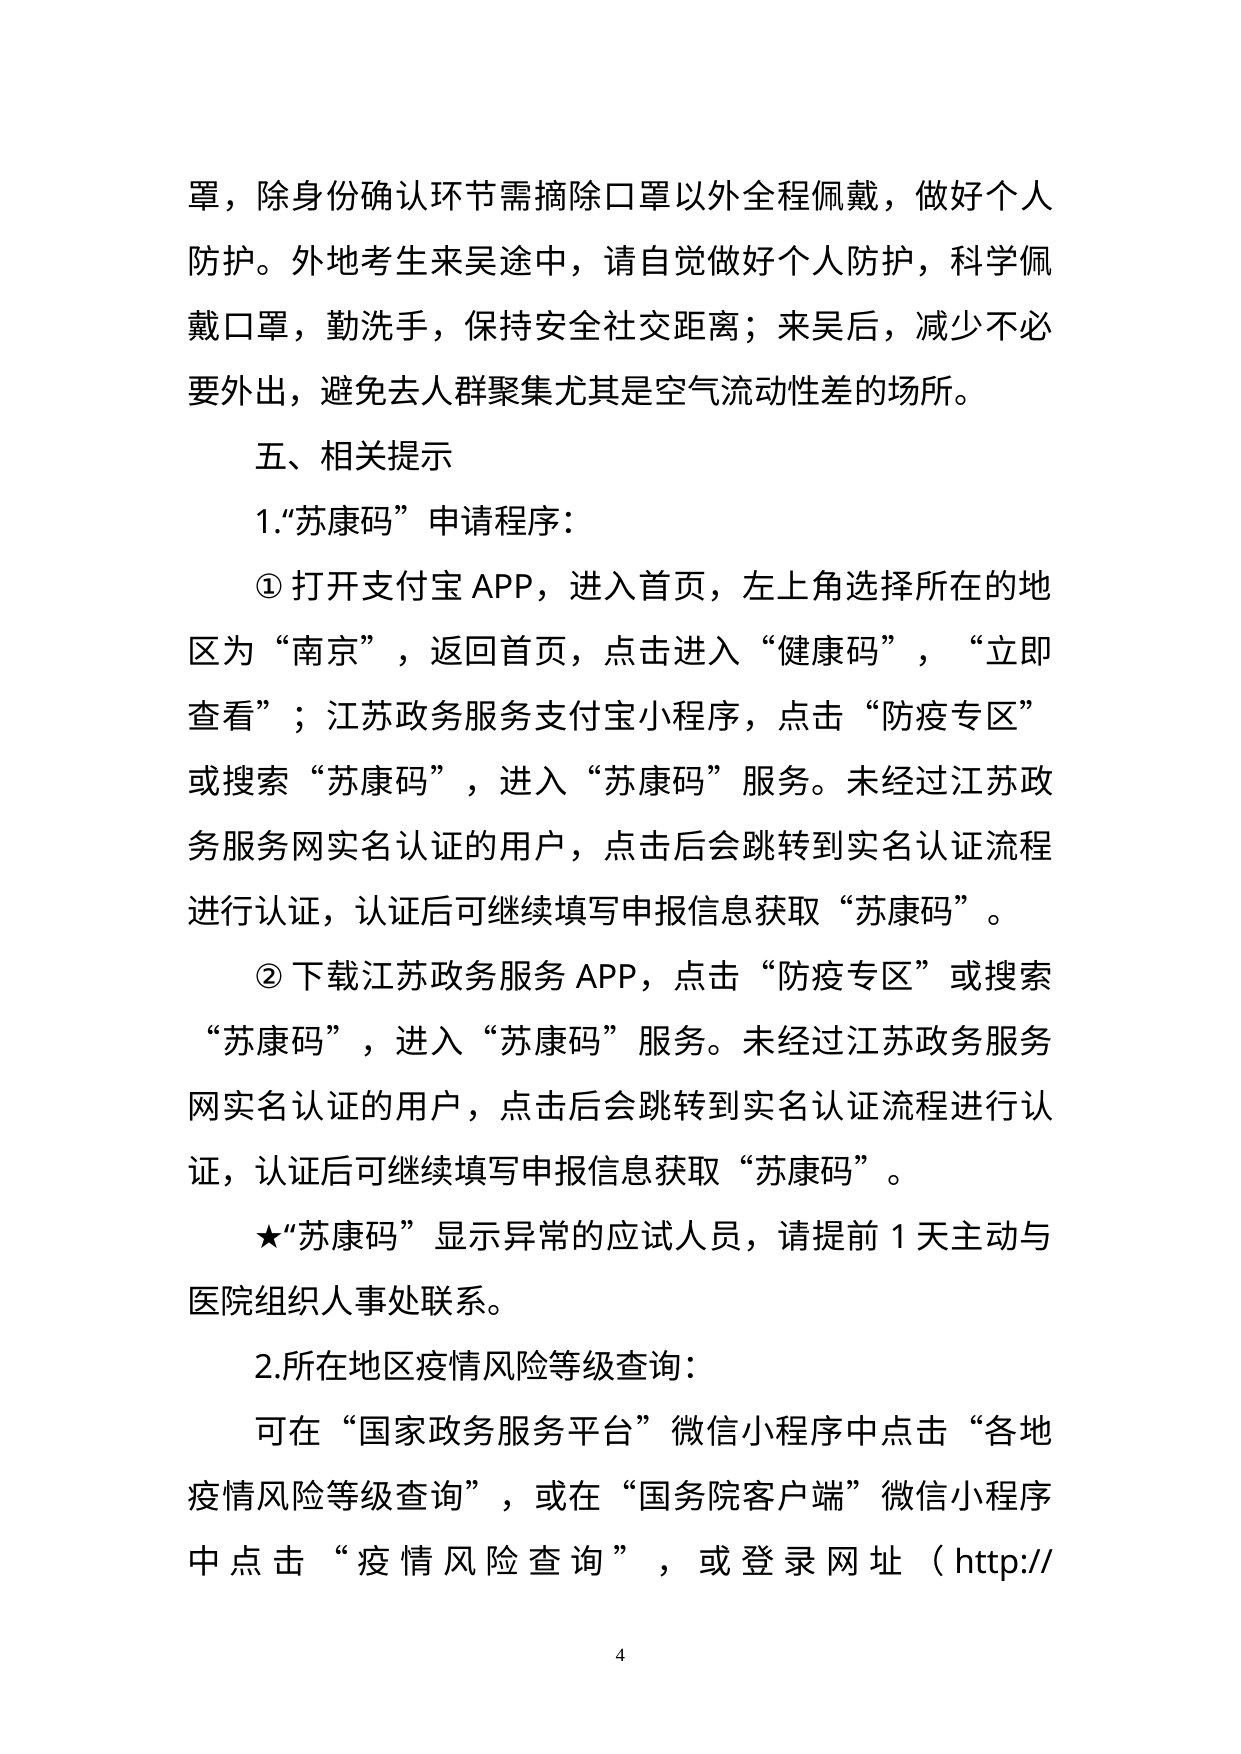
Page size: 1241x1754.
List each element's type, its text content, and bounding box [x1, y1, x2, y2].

text 1.“苏康码”申请程序： [187, 487, 1053, 552]
text ★“苏康码”显示异常的应试人员，请提前1天主动与医院组织人事处联系。 [187, 1202, 1053, 1332]
text ①打开支付宝APP，进入首页，左上角选择所在的地区为“南京”，返回首页，点击进入“健康码”，“立即查看”；江苏政务服务支付宝小程序，点击“防疫专区”或搜索“苏康码”，进入“苏康码”服务。未经过江苏政务服务网实名认证的用户，点击后会跳转到实名认证流程进行认证，认证后可继续填写申报信息获取“苏康码”。 [187, 552, 1053, 942]
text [187, 1397, 1053, 1592]
text 五、相关提示 [187, 422, 1053, 487]
text 2.所在地区疫情风险等级查询： [187, 1332, 1053, 1397]
text ②下载江苏政务服务APP，点击“防疫专区”或搜索“苏康码”，进入“苏康码”服务。未经过江苏政务服务网实名认证的用户，点击后会跳转到实名认证流程进行认证，认证后可继续填写申报信息获取“苏康码”。 [187, 942, 1053, 1202]
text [187, 162, 1053, 422]
